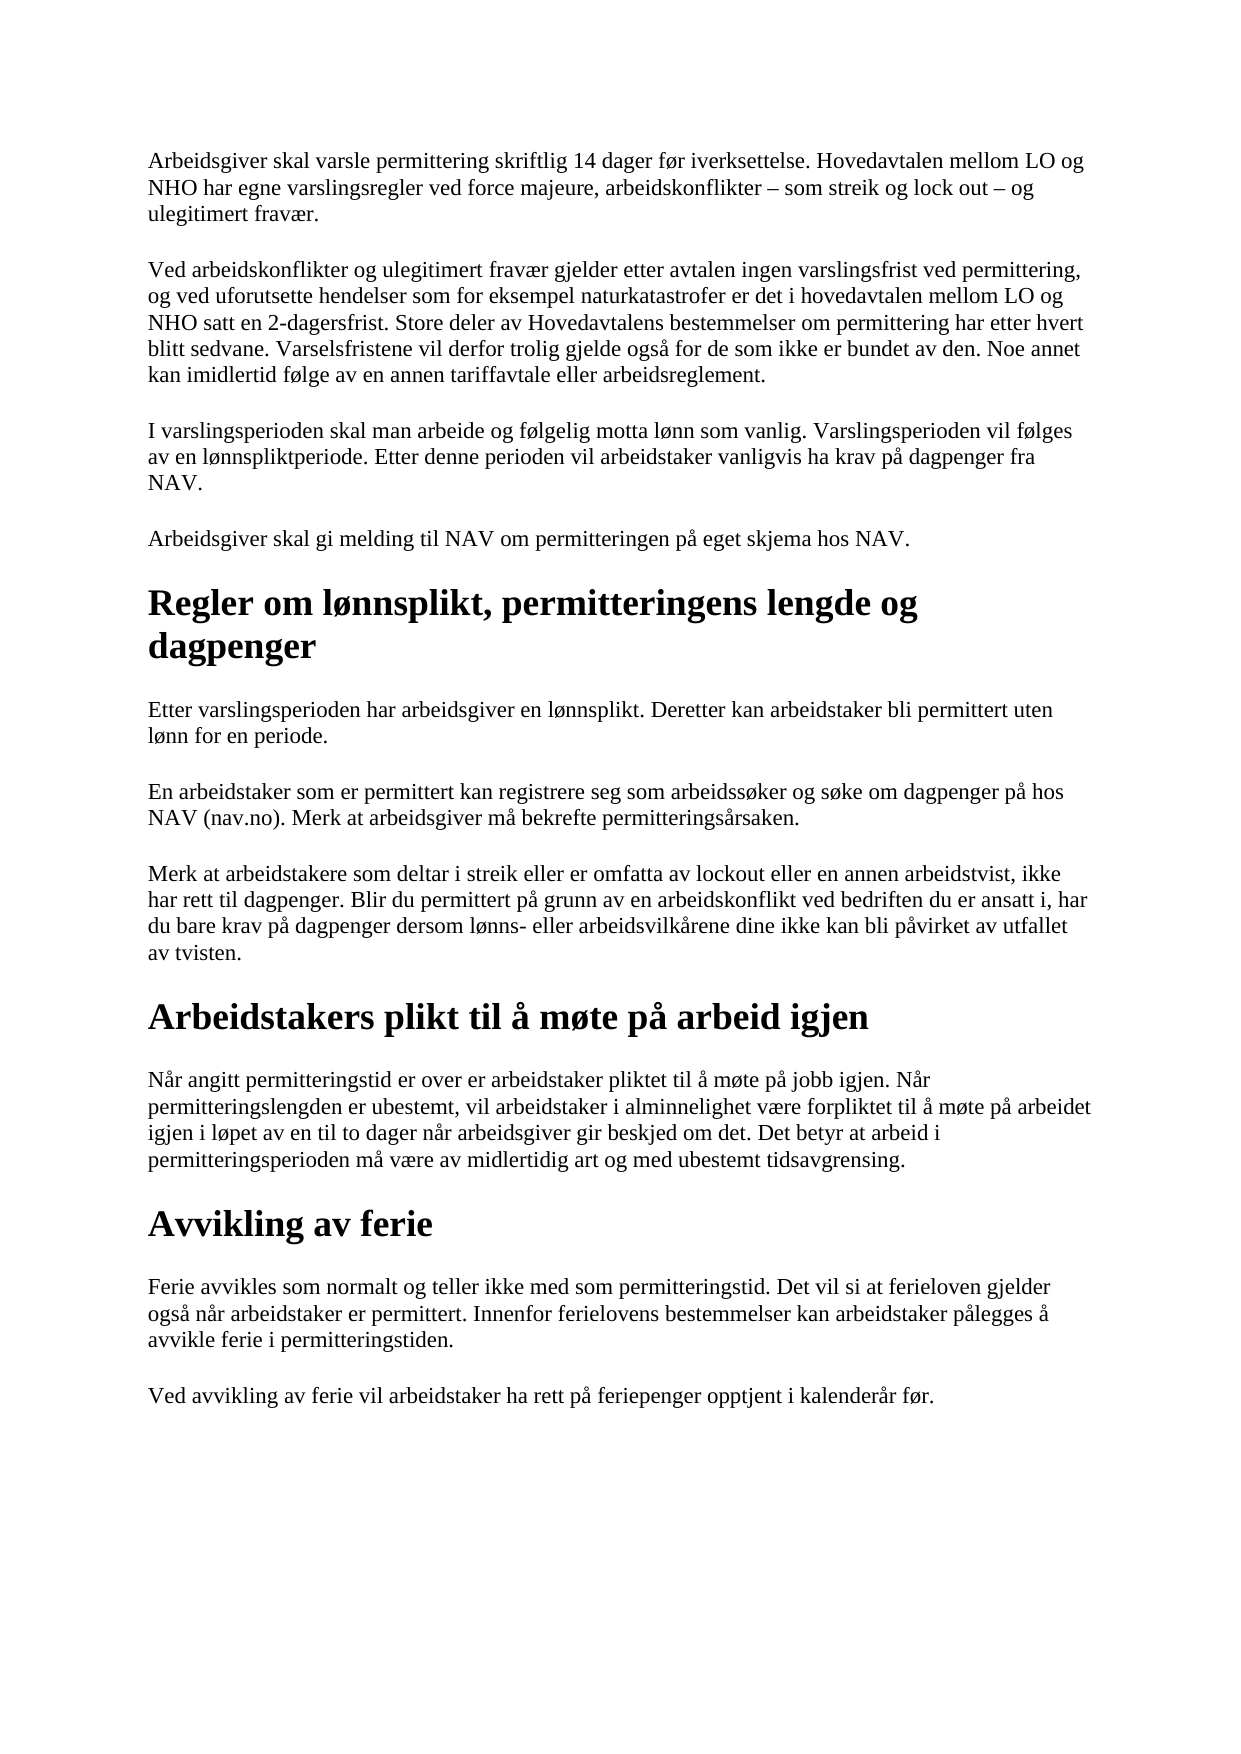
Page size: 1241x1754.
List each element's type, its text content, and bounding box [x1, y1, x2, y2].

text Avvikling av ferie [148, 1201, 1093, 1244]
text En arbeidstaker som er permittert kan registrere seg som arbeidssøker og søke om dagpenger på hos NAV (nav.no). Merk at arbeidsgiver må bekrefte permitteringsårsaken. [148, 778, 1093, 831]
text I varslingsperioden skal man arbeide og følgelig motta lønn som vanlig. Varslingsperioden vil følges av en lønnspliktperiode. Etter denne perioden vil arbeidstaker vanligvis ha krav på dagpenger fra NAV. [148, 417, 1093, 496]
text Merk at arbeidstakere som deltar i streik eller er omfatta av lockout eller en annen arbeidstvist, ikke har rett til dagpenger. Blir du permittert på grunn av en arbeidskonflikt ved bedriften du er ansatt i, har du bare krav på dagpenger dersom lønns- eller arbeidsvilkårene dine ikke kan bli påvirket av utfallet av tvisten. [148, 860, 1093, 965]
text Arbeidsgiver skal varsle permittering skriftlig 14 dager før iverksettelse. Hovedavtalen mellom LO og NHO har egne varslingsregler ved force majeure, arbeidskonflikter – som streik og lock out – og ulegitimert fravær. [148, 148, 1093, 227]
text Regler om lønnsplikt, permitteringens lengde og dagpenger [148, 581, 1093, 667]
text Ved avvikling av ferie vil arbeidstaker ha rett på feriepenger opptjent i kalenderår før. [148, 1382, 1093, 1408]
text Ved arbeidskonflikter og ulegitimert fravær gjelder etter avtalen ingen varslingsfrist ved permittering, og ved uforutsette hendelser som for eksempel naturkatastrofer er det i hovedavtalen mellom LO og NHO satt en 2-dagersfrist. Store deler av Hovedavtalens bestemmelser om permittering har etter hvert blitt sedvane. Varselsfristene vil derfor trolig gjelde også for de som ikke er bundet av den. Noe annet kan imidlertid følge av en annen tariffavtale eller arbeidsreglement. [148, 256, 1093, 388]
text Ferie avvikles som normalt og teller ikke med som permitteringstid. Det vil si at ferieloven gjelder også når arbeidstaker er permittert. Innenfor ferielovens bestemmelser kan arbeidstaker pålegges å avvikle ferie i permitteringstiden. [148, 1273, 1093, 1352]
text Etter varslingsperioden har arbeidsgiver en lønnsplikt. Deretter kan arbeidstaker bli permittert uten lønn for en periode. [148, 696, 1093, 749]
text Arbeidsgiver skal gi melding til NAV om permitteringen på eget skjema hos NAV. [148, 525, 1093, 551]
text Når angitt permitteringstid er over er arbeidstaker pliktet til å møte på jobb igjen. Når permitteringslengden er ubestemt, vil arbeidstaker i alminnelighet være forpliktet til å møte på arbeidet igjen i løpet av en til to dager når arbeidsgiver gir beskjed om det. Det betyr at arbeid i permitteringsperioden må være av midlertidig art og med ubestemt tidsavgrensing. [148, 1067, 1093, 1172]
text Arbeidstakers plikt til å møte på arbeid igjen [148, 994, 1093, 1037]
